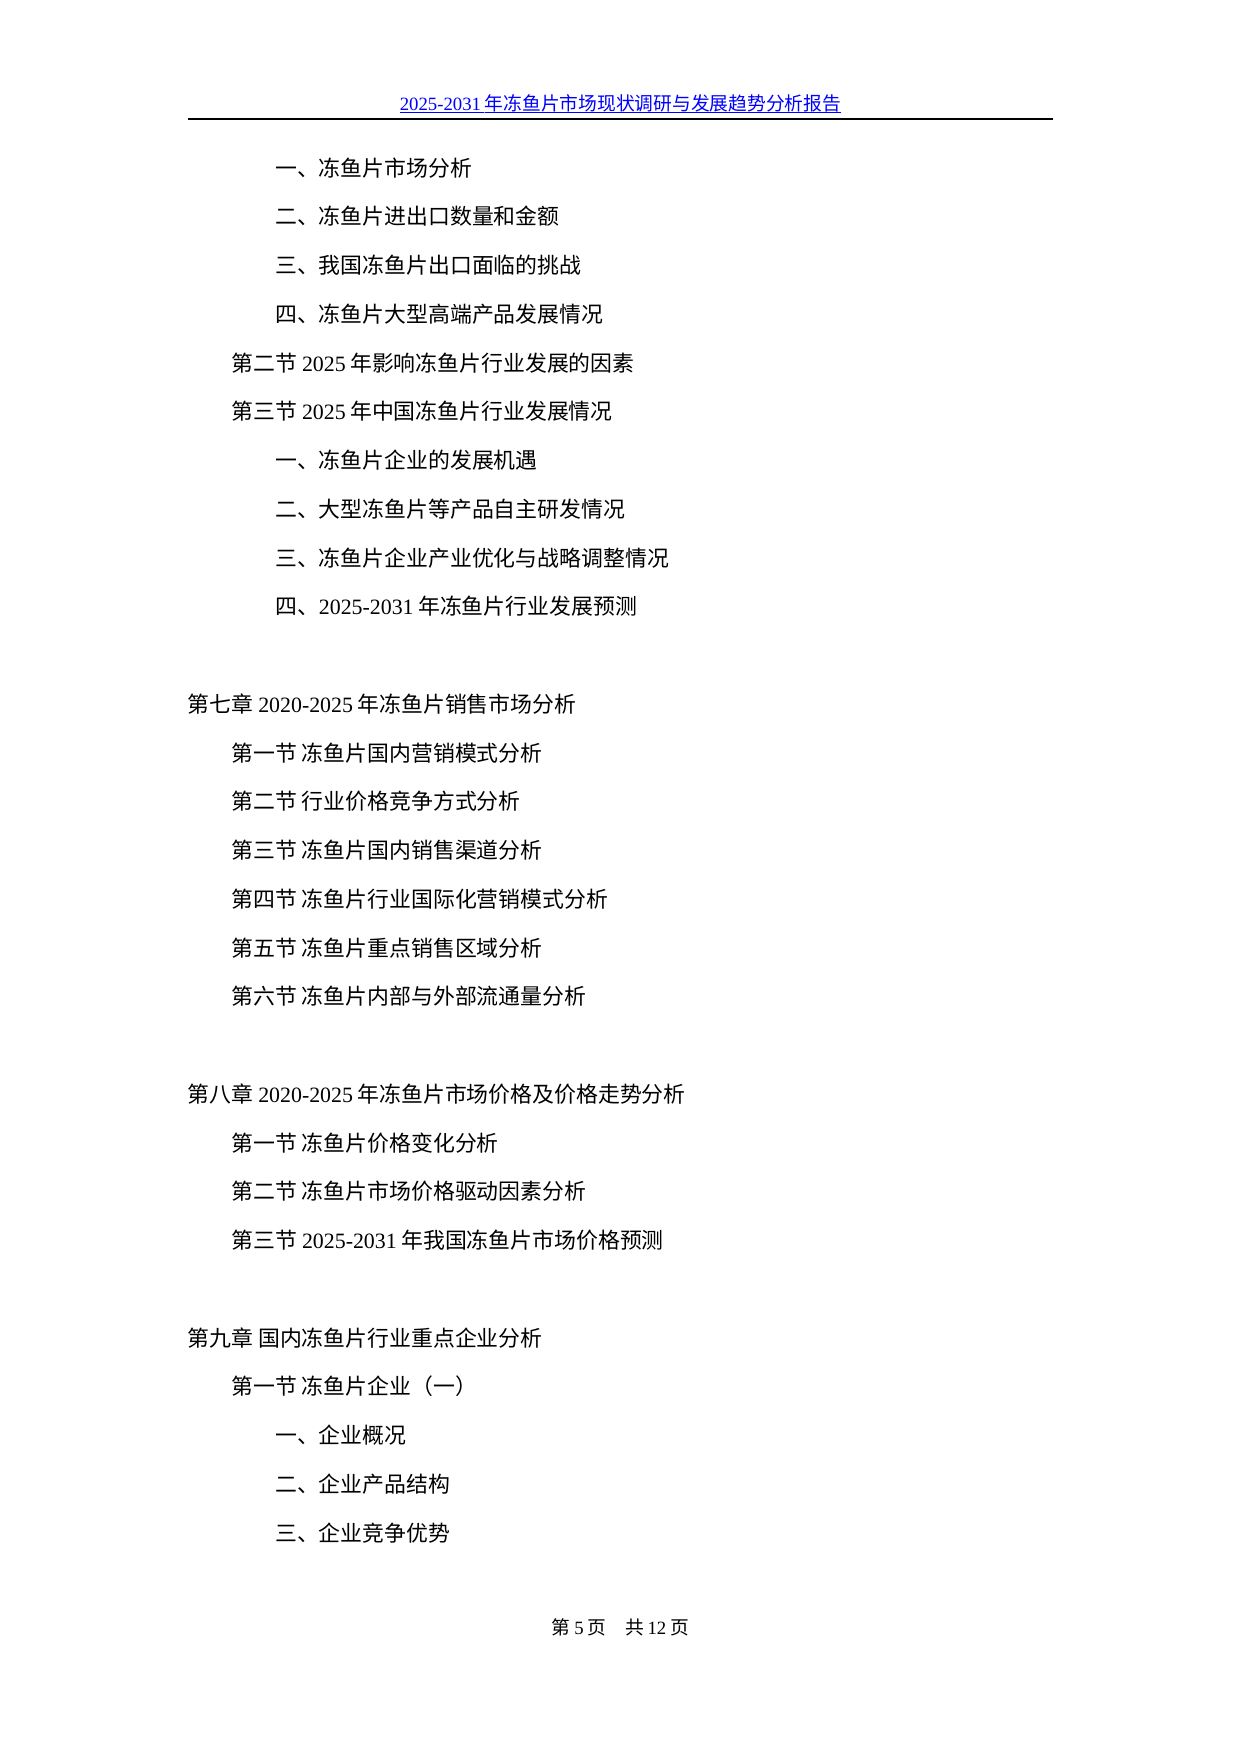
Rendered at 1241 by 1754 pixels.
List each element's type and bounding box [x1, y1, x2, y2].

text [187, 150, 1053, 1548]
